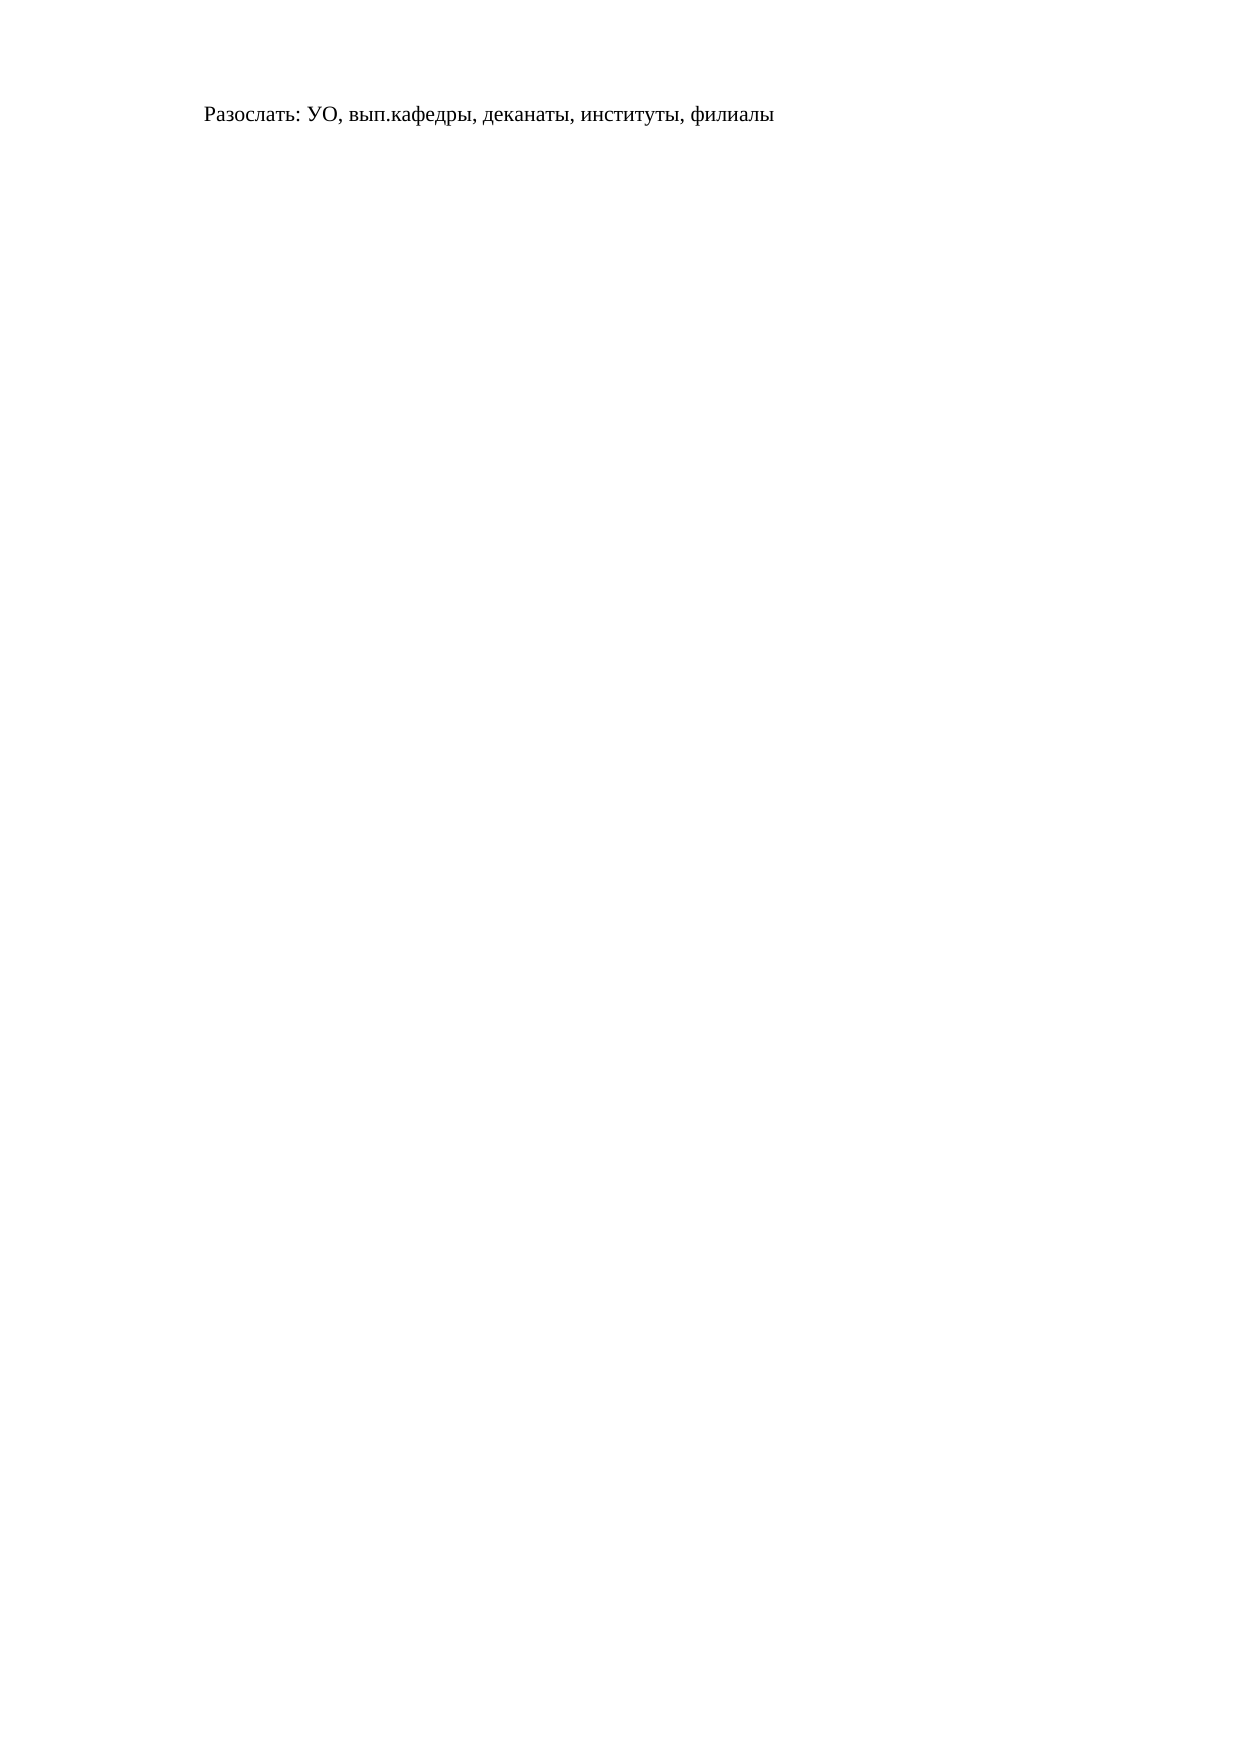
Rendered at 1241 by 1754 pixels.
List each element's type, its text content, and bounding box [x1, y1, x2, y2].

text Разослать: УО, вып.кафедры, деканаты, институты, филиалы [204, 104, 1055, 126]
